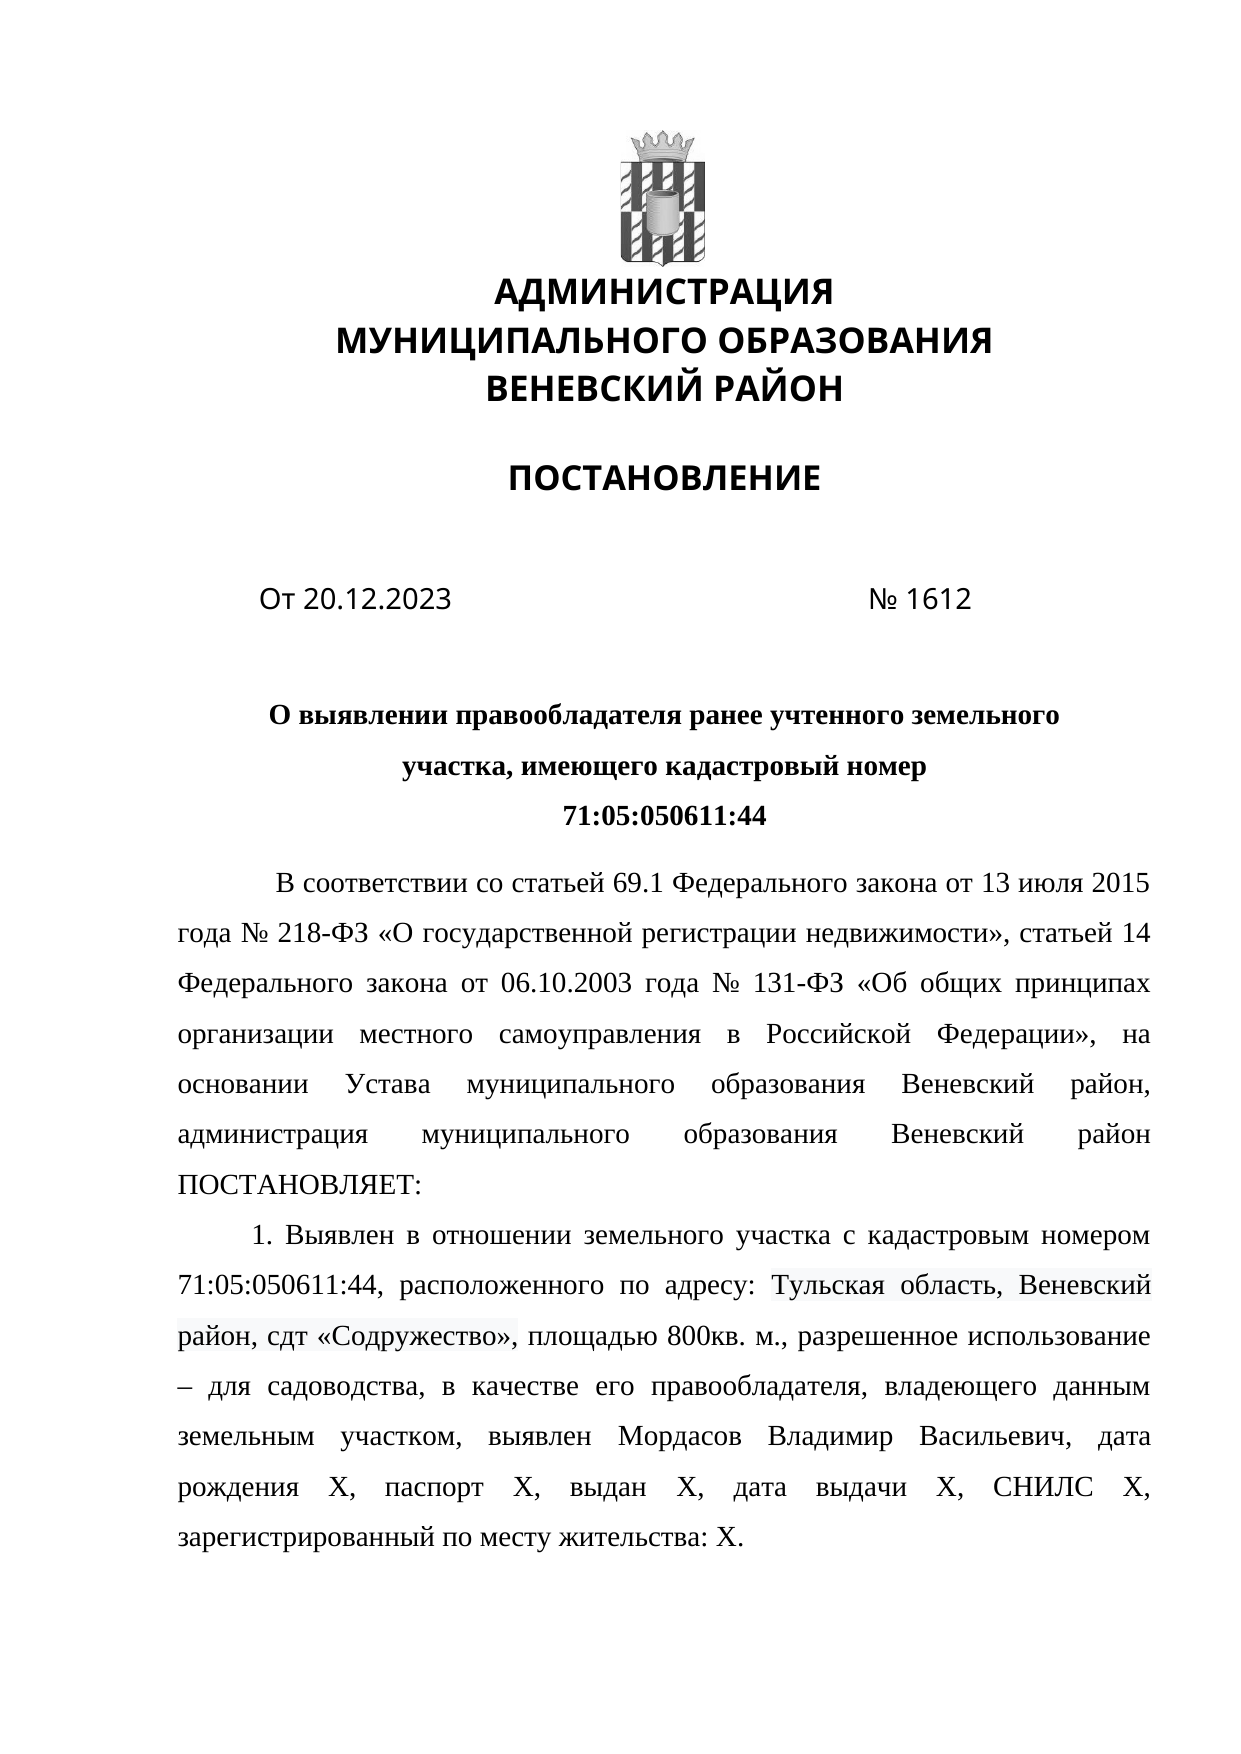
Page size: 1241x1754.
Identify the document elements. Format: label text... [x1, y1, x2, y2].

text 71:05:050611:44 [177, 798, 1152, 831]
text АДМИНИСТРАЦИЯ [177, 130, 1152, 315]
table_header От 20.12.2023 [248, 578, 857, 618]
text участка, имеющего кадастровый номер [177, 748, 1152, 781]
text В соответствии со статьей 69.1 Федерального закона от 13 июля 2015 года № 218-ФЗ «О государственной регистрации недвижимости», статьей 14 Федерального закона от 06.10.2003 года № 131-ФЗ «Об общих принципах организации местного самоуправления в Российской Федерации», на основании Устава муниципального образования Веневский район, администрация муниципального образования Веневский район ПОСТАНОВЛЯЕТ: [177, 865, 1152, 1200]
table_header № 1612 [857, 578, 1107, 618]
text О выявлении правообладателя ранее учтенного земельного [177, 697, 1152, 731]
text ПОСТАНОВЛЕНИЕ [177, 474, 1152, 495]
text ВЕНЕВСКИЙ РАЙОН [177, 363, 1152, 412]
text 1. Выявлен в отношении земельного участка с кадастровым номером 71:05:050611:44, расположенного по адресу: Тульская область, Веневский район, сдт «Содружество», площадью 800кв. м., разрешенное использование – для садоводства, в качестве его правообладателя, владеющего данным земельным участком, выявлен Мордасов Владимир Васильевич, дата рождения Х, паспорт Х, выдан Х, дата выдачи Х, СНИЛС Х, зарегистрированный по месту жительства: Х. [177, 1502, 1152, 1553]
text 1. Выявлен в отношении земельного участка с кадастровым номером 71:05:050611:44, расположенного по адресу: Тульская область, Веневский район, сдт «Содружество», площадью 800кв. м., разрешенное использование – для садоводства, в качестве его правообладателя, владеющего данным земельным участком, выявлен Мордасов Владимир Васильевич, дата рождения Х, паспорт Х, выдан Х, дата выдачи Х, СНИЛС Х, зарегистрированный по месту жительства: Х. [177, 1217, 1152, 1469]
text МУНИЦИПАЛЬНОГО ОБРАЗОВАНИЯ [177, 315, 1152, 363]
